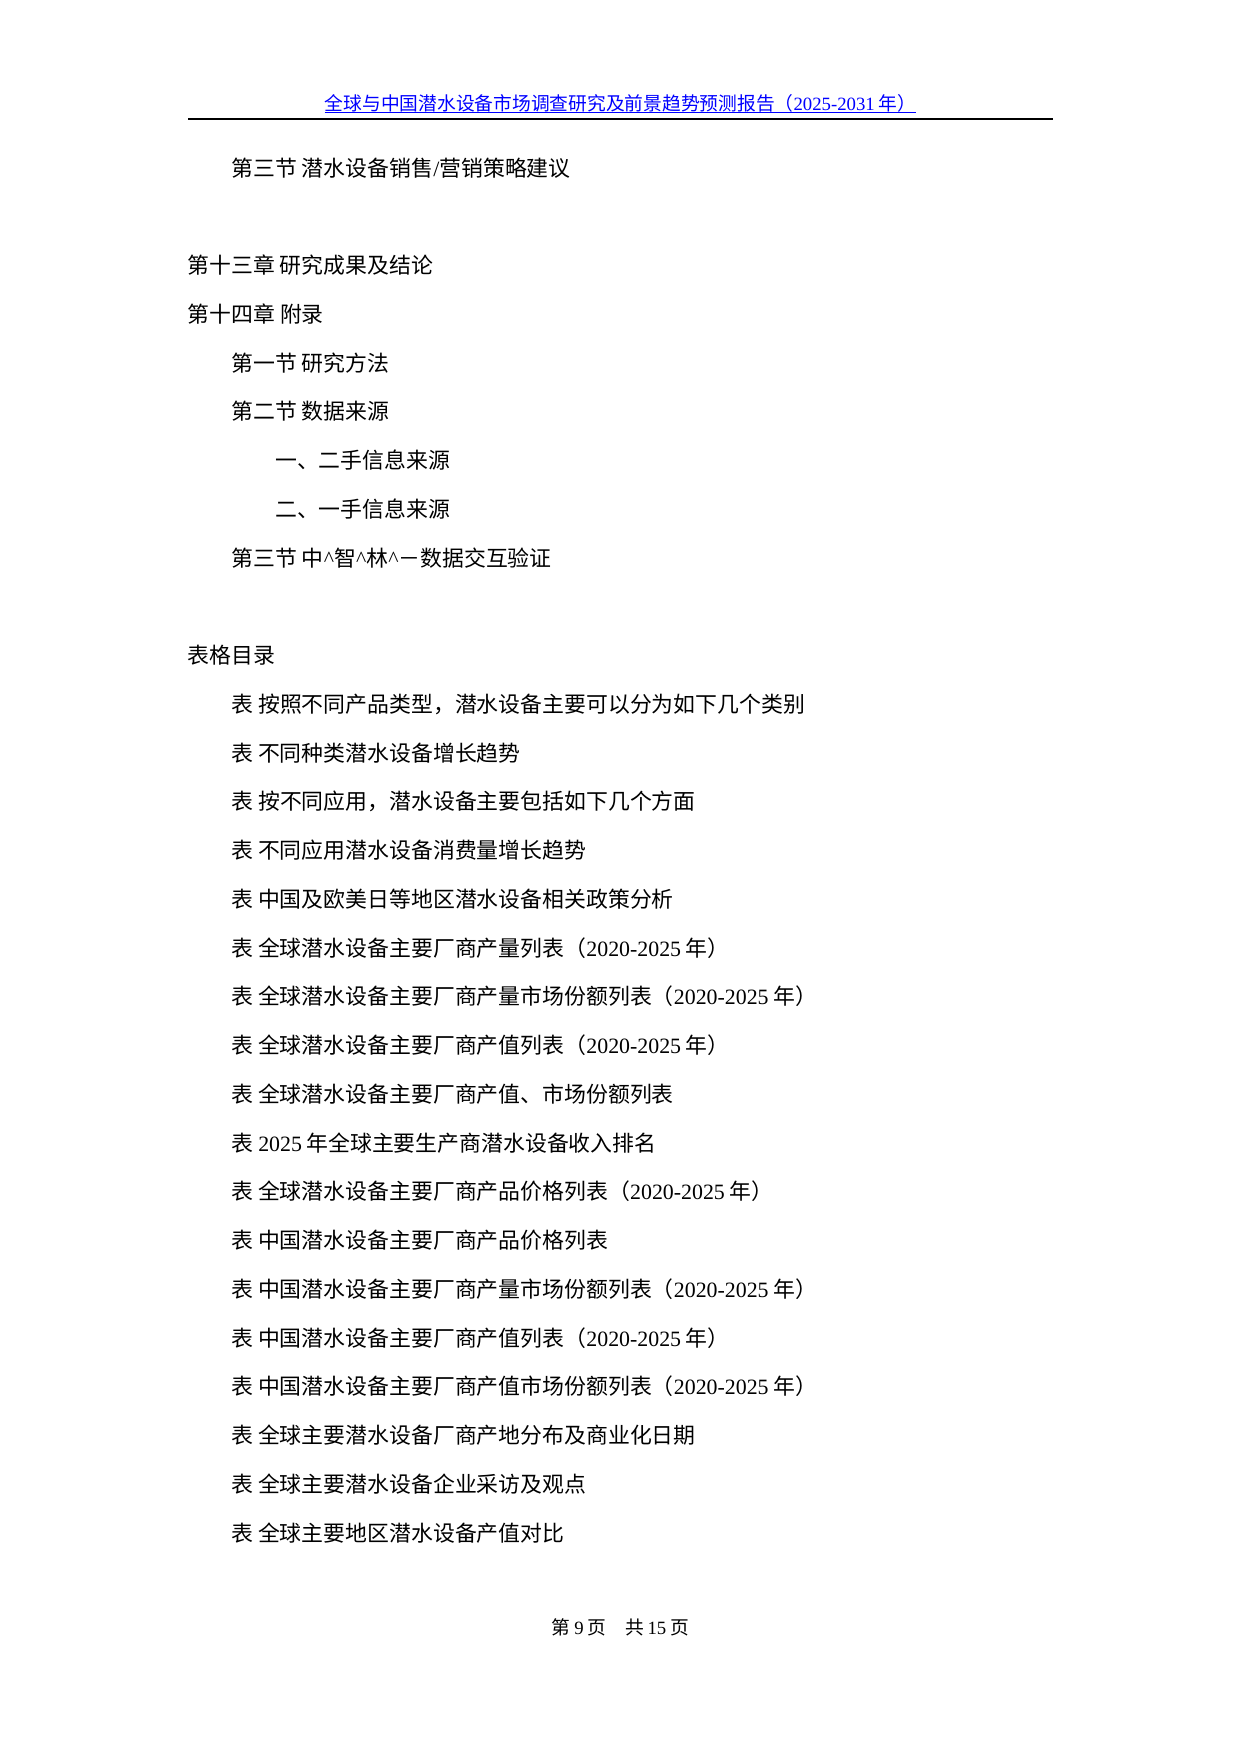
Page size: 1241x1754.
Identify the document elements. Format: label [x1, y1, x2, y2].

text [187, 150, 1053, 1548]
